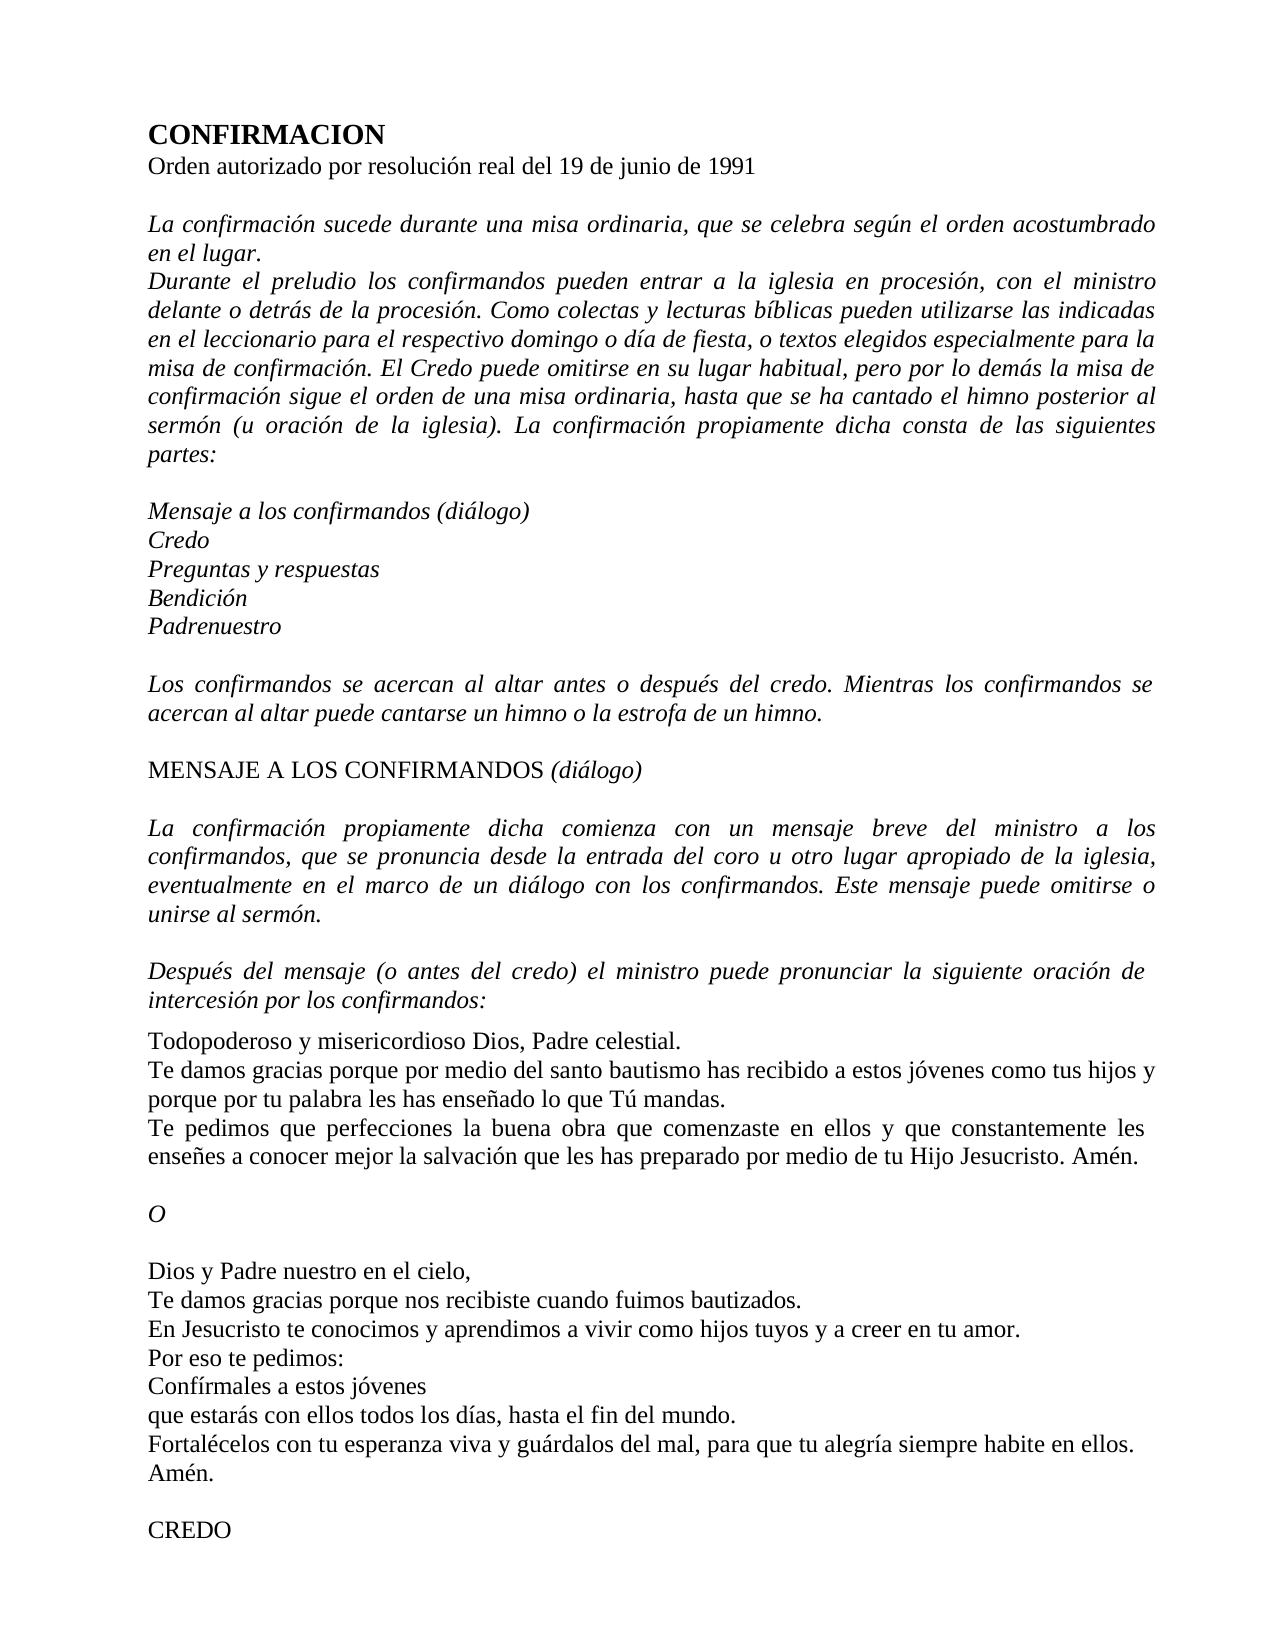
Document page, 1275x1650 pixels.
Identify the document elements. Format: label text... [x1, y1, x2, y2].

text O [148, 1199, 1169, 1228]
text Te damos gracias porque por medio del santo bautismo has recibido a estos jóvenes como tus hijos y porque por tu palabra les has enseñado lo que Tú mandas. [148, 1055, 1169, 1113]
text La confirmación sucede durante una misa ordinaria, que se celebra según el orden acostumbrado en el lugar. [148, 209, 1157, 266]
text Orden autorizado por resolución real del 19 de junio de 1991 [148, 151, 1169, 180]
text que estarás con ellos todos los días, hasta el fin del mundo. [148, 1400, 1169, 1429]
text Dios y Padre nuestro en el cielo, [148, 1256, 1169, 1285]
text Fortalécelos con tu esperanza viva y guárdalos del mal, para que tu alegría siempre habite en ellos. Amén. [148, 1429, 1169, 1486]
title CONFIRMACION [148, 118, 1169, 151]
text CREDO [148, 1515, 1169, 1544]
text La confirmación propiamente dicha comienza con un mensaje breve del ministro a los confirmandos, que se pronuncia desde la entrada del coro u otro lugar apropiado de la iglesia, eventualmente en el marco de un diálogo con los confirmandos. Este mensaje puede omitirse o unirse al sermón. [148, 813, 1157, 928]
text Todopoderoso y misericordioso Dios, Padre celestial. [148, 1026, 1169, 1055]
text Mensaje a los confirmandos (diálogo) Credo [148, 496, 585, 554]
text Después del mensaje (o antes del credo) el ministro puede pronunciar la siguiente oración de intercesión por los confirmandos: [148, 956, 1169, 1014]
text Confírmales a estos jóvenes [148, 1371, 1169, 1400]
text Te damos gracias porque nos recibiste cuando fuimos bautizados. [148, 1285, 1169, 1314]
text Durante el preludio los confirmandos pueden entrar a la iglesia en procesión, con el ministro delante o detrás de la procesión. Como colectas y lecturas bíblicas pueden utilizarse las indicadas en el leccionario para el respectivo domingo o día de fiesta, o textos elegidos especialmente para la misa de confirmación. El Credo puede omitirse en su lugar habitual, pero por lo demás la misa de confirmación sigue el orden de una misa ordinaria, hasta que se ha cantado el himno posterior al sermón (u oración de la iglesia). La confirmación propiamente dicha consta de las siguientes partes: [148, 266, 1157, 468]
text Te pedimos que perfecciones la buena obra que comenzaste en ellos y que constantemente les enseñes a conocer mejor la salvación que les has preparado por medio de tu Hijo Jesucristo. Amén. [148, 1113, 1169, 1170]
text Preguntas y respuestas Bendición Padrenuestro [148, 554, 380, 640]
text MENSAJE A LOS CONFIRMANDOS (diálogo) [148, 755, 1169, 784]
text Los confirmandos se acercan al altar antes o después del credo. Mientras los confirmandos se acercan al altar puede cantarse un himno o la estrofa de un himno. [148, 669, 1169, 726]
text En Jesucristo te conocimos y aprendimos a vivir como hijos tuyos y a creer en tu amor. Por eso te pedimos: [148, 1314, 1021, 1371]
